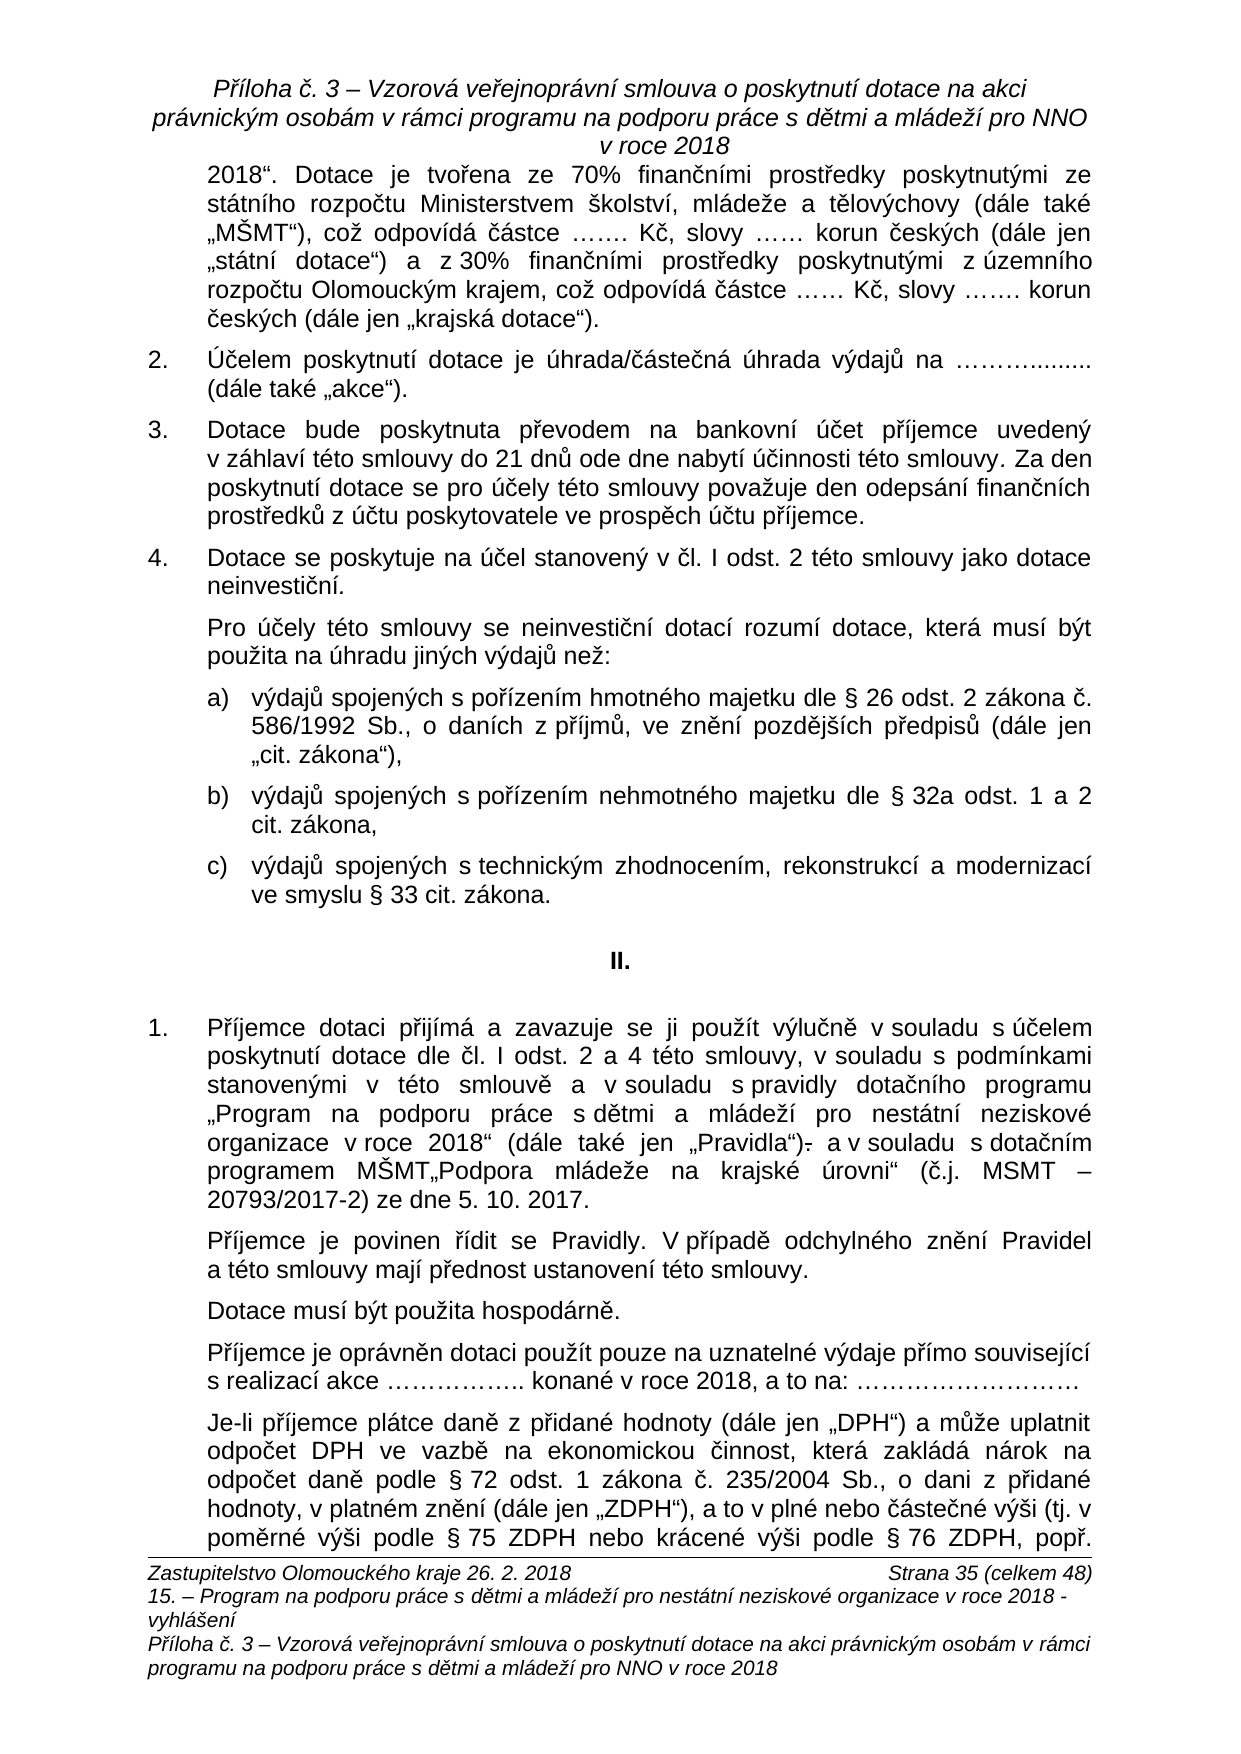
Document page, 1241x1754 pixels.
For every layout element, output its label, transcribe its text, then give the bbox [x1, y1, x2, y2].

text Pro účely této smlouvy se neinvestiční dotací rozumí dotace, která musí být použita na úhradu jiných výdajů než: [207, 612, 1092, 670]
text Příjemce je povinen řídit se Pravidly. V případě odchylného znění Pravidel a této smlouvy mají přednost ustanovení této smlouvy. [207, 1226, 1092, 1284]
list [148, 160, 1092, 332]
list Dotace bude poskytnuta převodem na bankovní účet příjemce uvedený v záhlaví této smlouvy do 21 dnů ode dne nabytí účinnosti této smlouvy. Za den poskytnutí dotace se pro účely této smlouvy považuje den odepsání finančních prostředků z účtu poskytovatele ve prospěch účtu příjemce. [148, 415, 1092, 530]
list výdajů spojených s technickým zhodnocením, rekonstrukcí a modernizací ve smyslu § 33 cit. zákona. [207, 851, 1092, 909]
list výdajů spojených s pořízením hmotného majetku dle § 26 odst. 2 zákona č. 586/1992 Sb., o daních z příjmů, ve znění pozdějších předpisů (dále jen „cit. zákona“), [207, 682, 1092, 769]
list Příjemce dotaci přijímá a zavazuje se ji použít výlučně v souladu s účelem poskytnutí dotace dle čl. I odst. 2 a 4 této smlouvy, v souladu s podmínkami stanovenými v této smlouvě a v souladu s pravidly dotačního programu „Program na podporu práce s dětmi a mládeží pro nestátní neziskové organizace v roce 2018“ (dále také jen „Pravidla“). a v souladu s dotačním programem MŠMT„Podpora mládeže na krajské úrovni“ (č.j. MSMT – 20793/2017-2) ze dne 5. 10. 2017. [148, 1012, 1092, 1214]
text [207, 1407, 1092, 1551]
text II. [148, 946, 1092, 975]
list Účelem poskytnutí dotace je úhrada/částečná úhrada výdajů na ………......... (dále také „akce“). [148, 345, 1092, 402]
list Dotace se poskytuje na účel stanovený v čl. I odst. 2 této smlouvy jako dotace neinvestiční. [148, 542, 1092, 600]
text Dotace musí být použita hospodárně. [207, 1296, 1092, 1325]
list výdajů spojených s pořízením nehmotného majetku dle § 32a odst. 1 a 2 cit. zákona, [207, 781, 1092, 839]
text Příjemce je oprávněn dotaci použít pouze na uznatelné výdaje přímo související s realizací akce …………….. konané v roce 2018, a to na: ……………………… [207, 1337, 1092, 1395]
